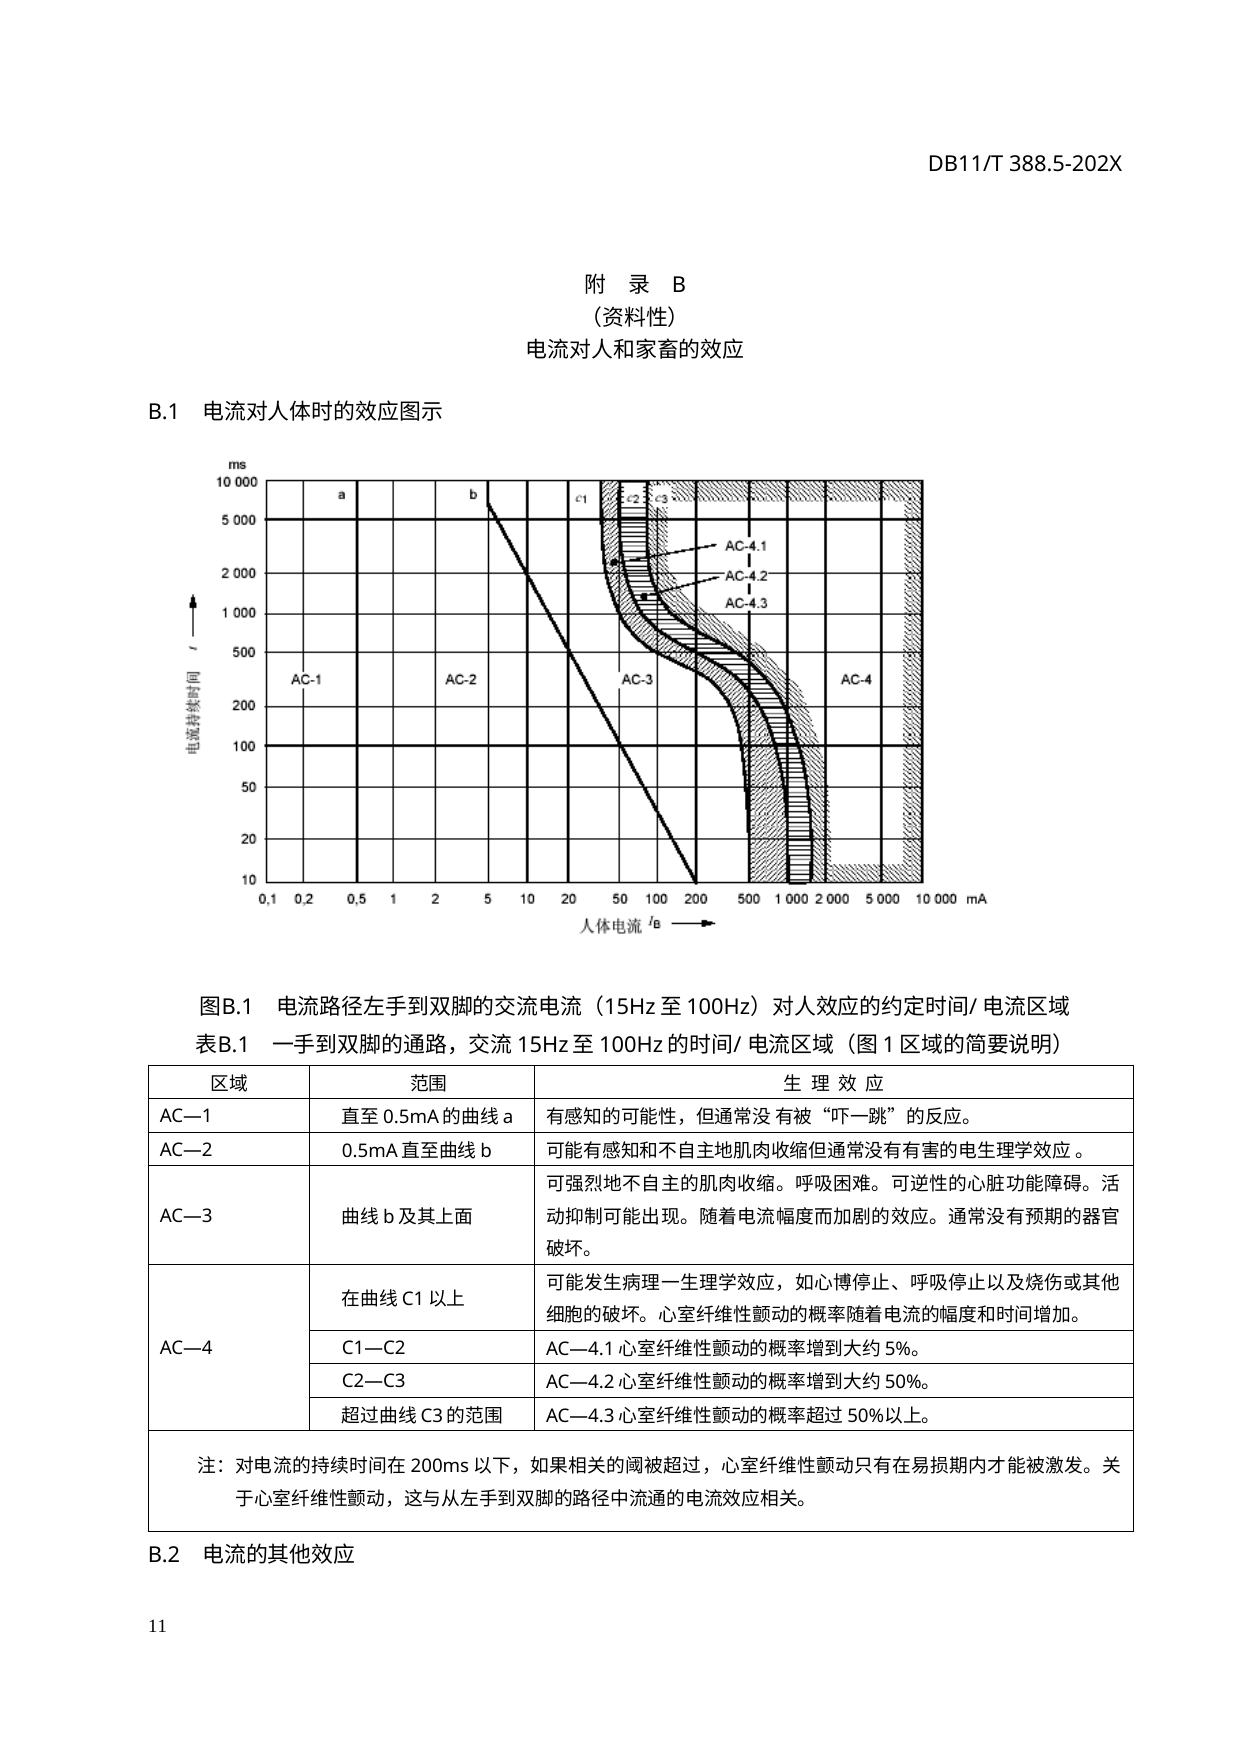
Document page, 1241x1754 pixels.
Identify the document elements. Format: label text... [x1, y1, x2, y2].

text 电流对人体时的效应图示 [148, 394, 1122, 426]
table_cell AC—4.2心室纤维性颤动的概率增到大约50%。 [535, 1364, 1133, 1397]
table_cell 在曲线C1以上 [310, 1265, 534, 1330]
table_header 生 理 效 应 [535, 1066, 1133, 1098]
table_cell 直至0.5mA的曲线a [310, 1099, 534, 1132]
table_cell C1—C2 [310, 1331, 534, 1363]
picture [168, 431, 1000, 957]
table_cell 可强烈地不自主的肌肉收缩。呼吸困难。可逆性的心脏功能障碍。活动抑制可能出现。随着电流幅度而加剧的效应。通常没有预期的器官破坏。 [535, 1166, 1133, 1264]
table_cell AC—2 [149, 1133, 309, 1165]
table_cell 曲线b及其上面 [310, 1166, 534, 1264]
table_header 区域 [149, 1066, 309, 1098]
table_cell 对电流的持续时间在200ms以下，如果相关的阈被超过，心室纤维性颤动只有在易损期内才能被激发。关于心室纤维性颤动，这与从左手到双脚的路径中流通的电流效应相关。 [149, 1431, 1133, 1531]
text 电流的其他效应 [148, 1537, 1122, 1569]
table_cell AC—3 [149, 1166, 309, 1264]
text （资料性） 电流对人和家畜的效应 [148, 267, 1122, 364]
table_cell AC—4.3心室纤维性颤动的概率超过50%以上。 [535, 1398, 1133, 1430]
table_cell C2—C3 [310, 1364, 534, 1397]
table_cell 可能发生病理一生理学效应，如心博停止、呼吸停止以及烧伤或其他细胞的破坏。心室纤维性颤动的概率随着电流的幅度和时间增加。 [535, 1265, 1133, 1330]
table_cell 有感知的可能性，但通常没 有被“吓一跳”的反应。 [535, 1099, 1133, 1132]
table_header 范围 [310, 1066, 534, 1098]
text 电流路径左手到双脚的交流电流（15Hz至100Hz）对人效应的约定时间/ 电流区域 [148, 989, 1122, 1022]
table_cell AC—4 [149, 1265, 309, 1430]
table_cell 可能有感知和不自主地肌肉收缩但通常没有有害的电生理学效应 。 [535, 1133, 1133, 1165]
table_cell 0.5mA直至曲线b [310, 1133, 534, 1165]
text 一手到双脚的通路，交流15Hz至100Hz的时间/ 电流区域（图1区域的简要说明） [148, 1027, 1122, 1059]
table_cell 超过曲线C3的范围 [310, 1398, 534, 1430]
table_cell AC—4.1心室纤维性颤动的概率增到大约5%。 [535, 1331, 1133, 1363]
table_cell AC—1 [149, 1099, 309, 1132]
